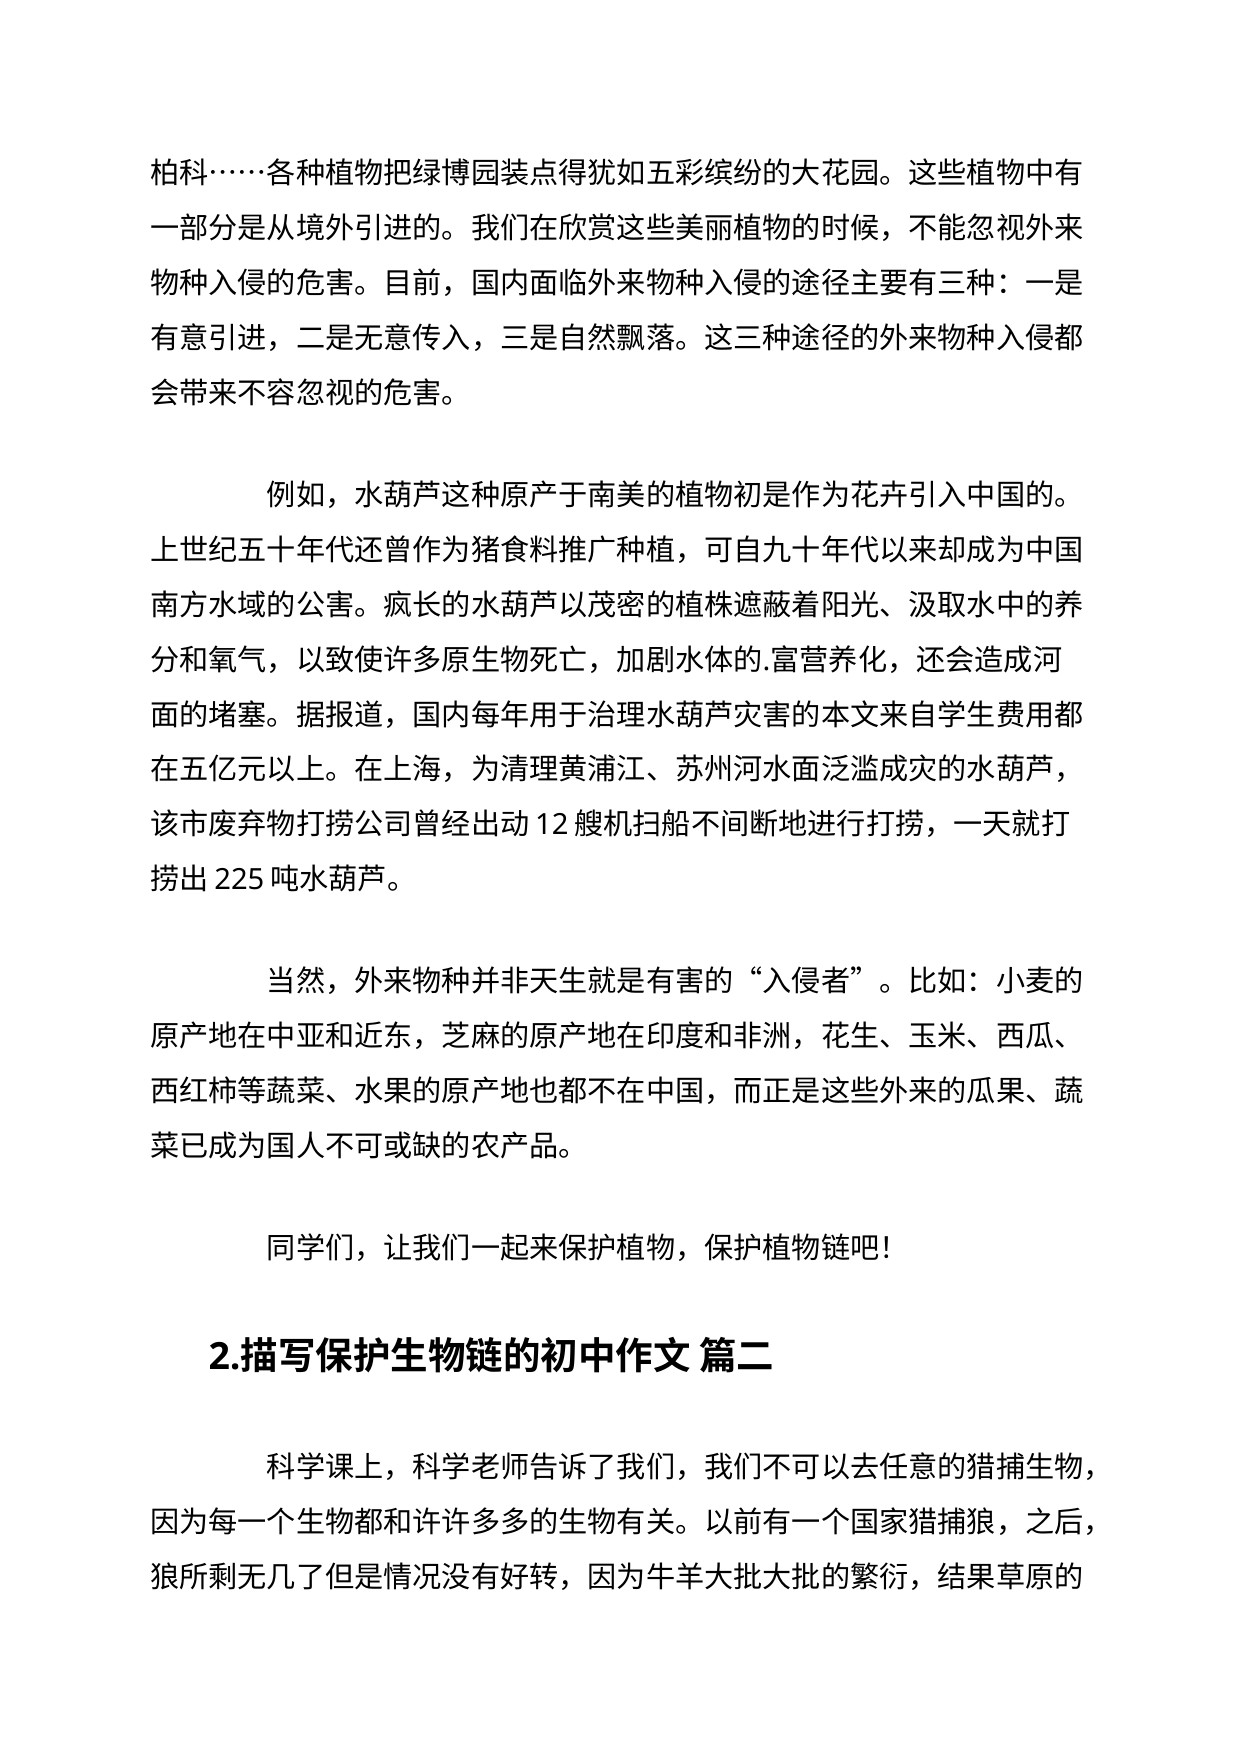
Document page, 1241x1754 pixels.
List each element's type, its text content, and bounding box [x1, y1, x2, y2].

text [150, 1444, 1090, 1596]
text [150, 150, 1090, 412]
text 当然，外来物种并非天生就是有害的“入侵者”。比如：小麦的原产地在中亚和近东，芝麻的原产地在印度和非洲，花生、玉米、西瓜、西红柿等蔬菜、水果的原产地也都不在中国，而正是这些外来的瓜果、蔬菜已成为国人不可或缺的农产品。 [150, 958, 1090, 1165]
text 例如，水葫芦这种原产于南美的植物初是作为花卉引入中国的。上世纪五十年代还曾作为猪食料推广种植，可自九十年代以来却成为中国南方水域的公害。疯长的水葫芦以茂密的植株遮蔽着阳光、汲取水中的养分和氧气，以致使许多原生物死亡，加剧水体的.富营养化，还会造成河面的堵塞。据报道，国内每年用于治理水葫芦灾害的本文来自学生费用都在五亿元以上。在上海，为清理黄浦江、苏州河水面泛滥成灾的水葫芦，该市废弃物打捞公司曾经出动12艘机扫船不间断地进行打捞，一天就打捞出225吨水葫芦。 [150, 471, 1090, 898]
text 2.描写保护生物链的初中作文 篇二 [150, 1326, 1090, 1381]
text 同学们，让我们一起来保护植物，保护植物链吧！ [150, 1224, 1090, 1267]
